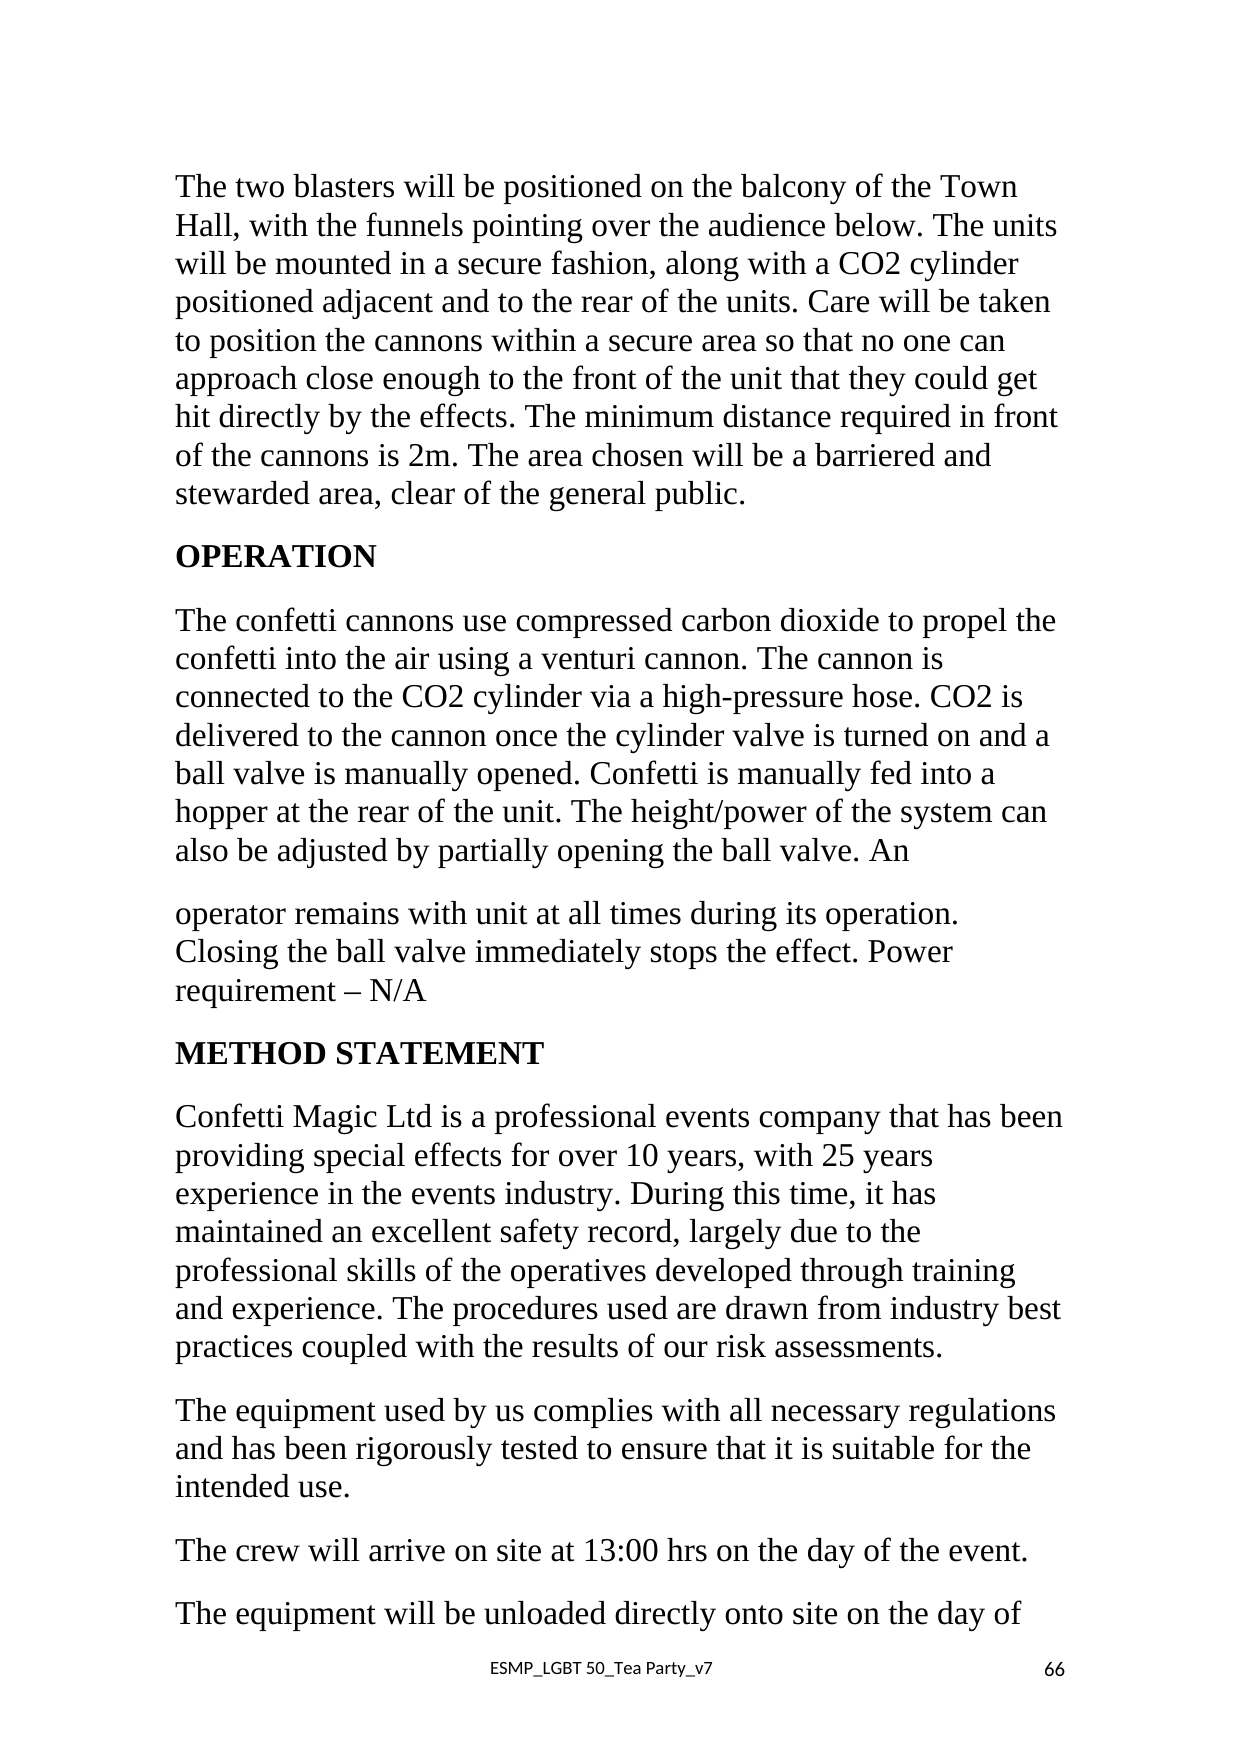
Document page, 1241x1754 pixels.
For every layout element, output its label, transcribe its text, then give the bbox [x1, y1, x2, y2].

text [175, 1593, 1065, 1632]
text The equipment used by us complies with all necessary regulations and has been rigorously tested to ensure that it is suitable for the intended use. [175, 1390, 1065, 1505]
text The confetti cannons use compressed carbon dioxide to propel the confetti into the air using a venturi cannon. The cannon is connected to the CO2 cylinder via a high-pressure hose. CO2 is delivered to the cannon once the cylinder valve is turned on and a ball valve is manually opened. Confetti is manually fed into a hopper at the rear of the unit. The height/power of the system can also be adjusted by partially opening the ball valve. An [175, 600, 1065, 868]
text The two blasters will be positioned on the balcony of the Town Hall, with the funnels pointing over the audience below. The units will be mounted in a secure fashion, along with a CO2 cylinder positioned adjacent and to the rear of the units. Care will be taken to position the cannons within a secure area so that no one can approach close enough to the front of the unit that they could get hit directly by the effects. The minimum distance required in front of the cannons is 2m. The area chosen will be a barriered and stewarded area, clear of the general public. [175, 167, 1065, 512]
text OPERATION [175, 537, 1065, 575]
text operator remains with unit at all times during its operation. Closing the ball valve immediately stops the effect. Power requirement – N/A [175, 893, 1065, 1008]
text METHOD STATEMENT [175, 1033, 1065, 1072]
text The crew will arrive on site at 13:00 hrs on the day of the event. [175, 1530, 1065, 1568]
text Confetti Magic Ltd is a professional events company that has been providing special effects for over 10 years, with 25 years experience in the events industry. During this time, it has maintained an excellent safety record, largely due to the professional skills of the operatives developed through training and experience. The procedures used are drawn from industry best practices coupled with the results of our risk assessments. [175, 1097, 1065, 1365]
